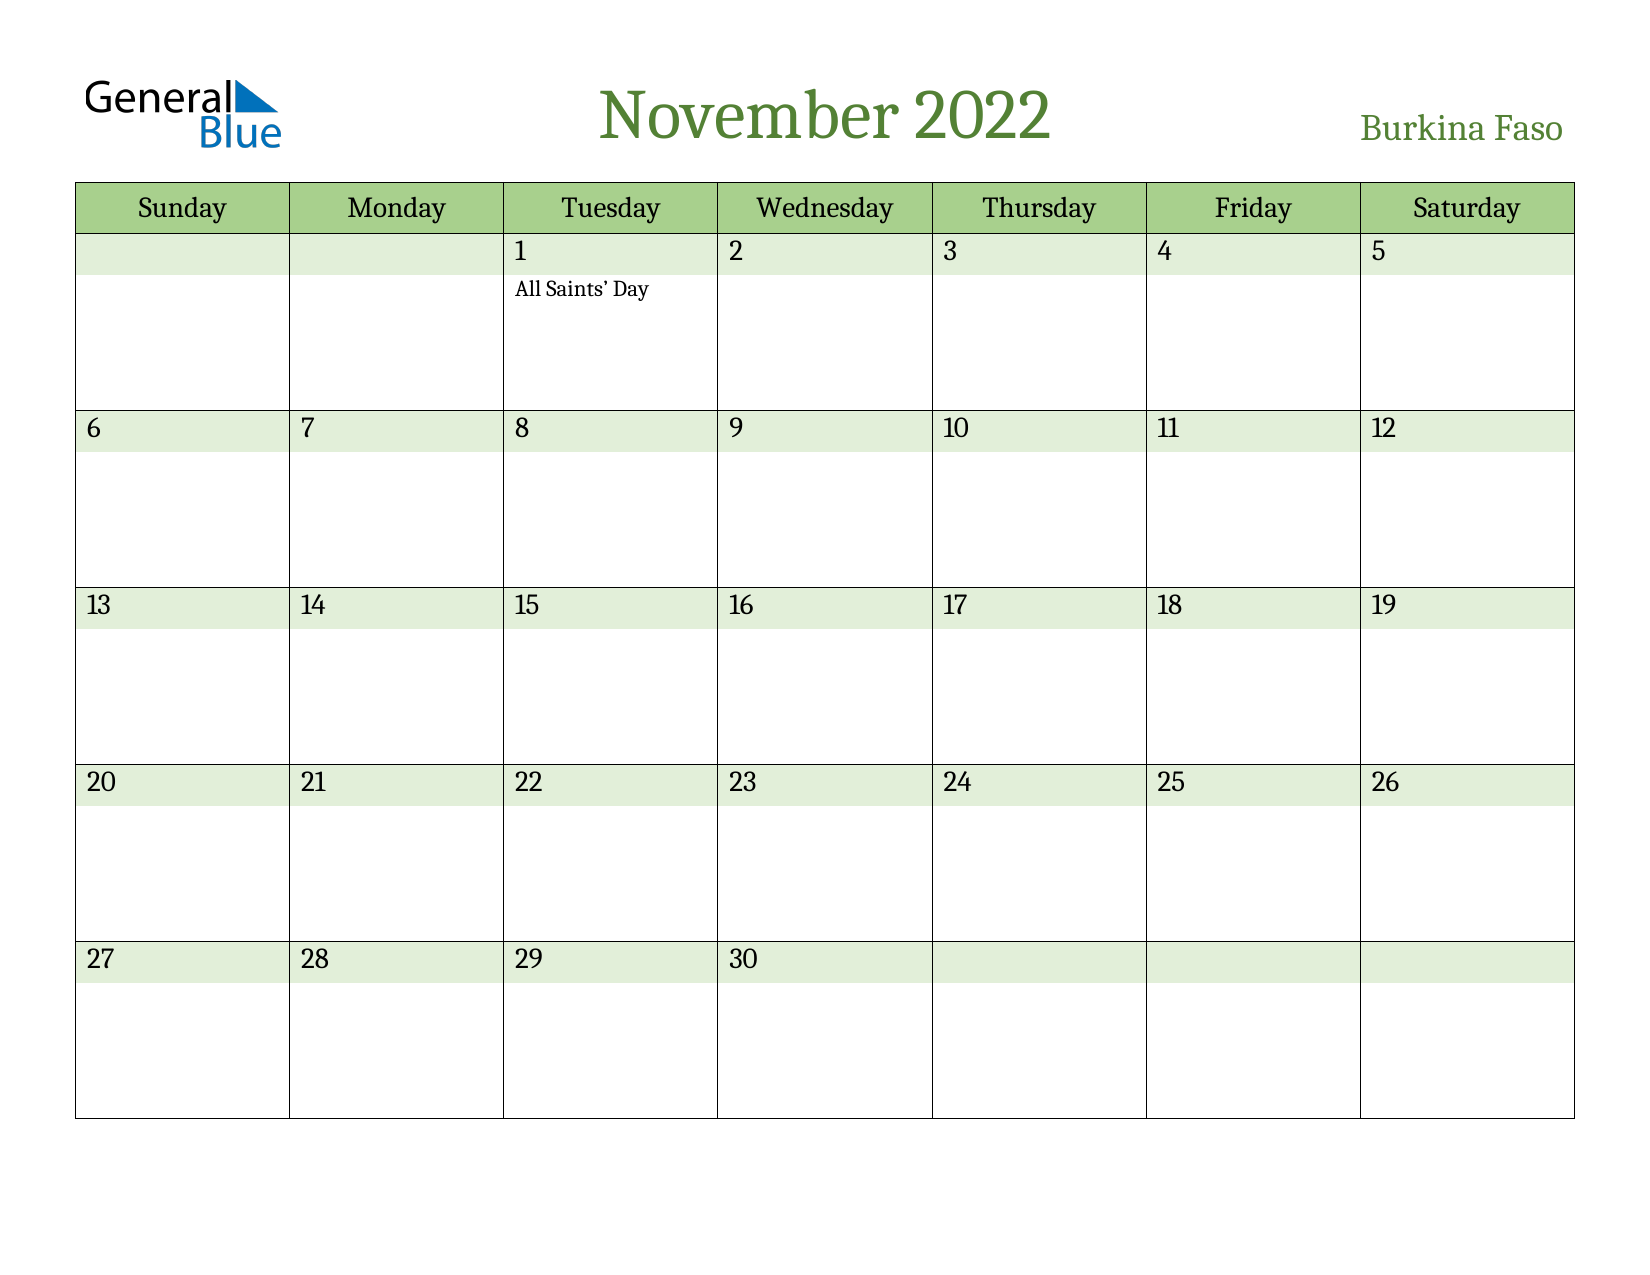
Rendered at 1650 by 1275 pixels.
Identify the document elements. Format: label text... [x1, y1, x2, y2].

table_cell 24 [933, 765, 1146, 806]
table_cell [290, 275, 503, 410]
table_cell [1147, 629, 1360, 764]
table_cell [76, 629, 289, 764]
table_cell [933, 942, 1146, 983]
table_cell Tuesday [504, 183, 717, 233]
table_cell [933, 452, 1146, 587]
table_cell [718, 275, 932, 410]
table_cell [1147, 942, 1360, 983]
table_cell 30 [718, 942, 932, 983]
table_cell [933, 629, 1146, 764]
table_cell 9 [718, 411, 932, 452]
table_cell [1147, 452, 1360, 587]
table_cell 13 [76, 588, 289, 629]
table_cell 22 [504, 765, 717, 806]
table_cell 5 [1361, 234, 1574, 275]
table_cell [718, 983, 932, 1118]
table_cell 25 [1147, 765, 1360, 806]
table_cell [933, 275, 1146, 410]
table_cell [1361, 942, 1574, 983]
table_cell Monday [290, 183, 503, 233]
table_cell [933, 983, 1146, 1118]
table_cell [1361, 806, 1574, 941]
table_cell [718, 806, 932, 941]
table_cell [1147, 983, 1360, 1118]
table_cell Saturday [1361, 183, 1574, 233]
table_cell 28 [290, 942, 503, 983]
table_cell [1361, 275, 1574, 410]
table_cell 26 [1361, 765, 1574, 806]
table_cell [718, 629, 932, 764]
table_cell 8 [504, 411, 717, 452]
table_cell [1147, 806, 1360, 941]
table_cell [290, 806, 503, 941]
table_cell 16 [718, 588, 932, 629]
table_cell Thursday [933, 183, 1146, 233]
table_cell All Saints’ Day [504, 275, 717, 410]
table_cell [1361, 629, 1574, 764]
table_cell 7 [290, 411, 503, 452]
table_cell [290, 983, 503, 1118]
table_cell 29 [504, 942, 717, 983]
table_cell 14 [290, 588, 503, 629]
table_cell Sunday [76, 183, 289, 233]
table_cell [504, 629, 717, 764]
table_cell 21 [290, 765, 503, 806]
table_cell 12 [1361, 411, 1574, 452]
table_cell [76, 806, 289, 941]
table_cell 10 [933, 411, 1146, 452]
table_cell [76, 452, 289, 587]
table_cell [76, 234, 289, 275]
table_cell [290, 452, 503, 587]
table_cell 3 [933, 234, 1146, 275]
table_cell [504, 806, 717, 941]
table_cell 20 [76, 765, 289, 806]
table_cell Wednesday [718, 183, 932, 233]
table_cell [76, 275, 289, 410]
table_cell [504, 452, 717, 587]
table_cell 1 [504, 234, 717, 275]
table_cell 23 [718, 765, 932, 806]
table_header Burkina Faso [1146, 75, 1574, 182]
table_cell 18 [1147, 588, 1360, 629]
table_cell 2 [718, 234, 932, 275]
table_cell 4 [1147, 234, 1360, 275]
table_cell Friday [1147, 183, 1360, 233]
table_cell [290, 234, 503, 275]
table_header [76, 75, 503, 182]
table_cell [1147, 275, 1360, 410]
table_cell 17 [933, 588, 1146, 629]
table_cell [504, 983, 717, 1118]
table_cell [76, 983, 289, 1118]
table_cell [933, 806, 1146, 941]
table_cell [1361, 983, 1574, 1118]
table_cell [1361, 452, 1574, 587]
table_cell 11 [1147, 411, 1360, 452]
table_cell [718, 452, 932, 587]
picture [86, 80, 281, 148]
table_cell 6 [76, 411, 289, 452]
table_cell [290, 629, 503, 764]
table_cell 19 [1361, 588, 1574, 629]
table_cell 15 [504, 588, 717, 629]
table_cell 27 [76, 942, 289, 983]
table_header November 2022 [504, 75, 1146, 182]
